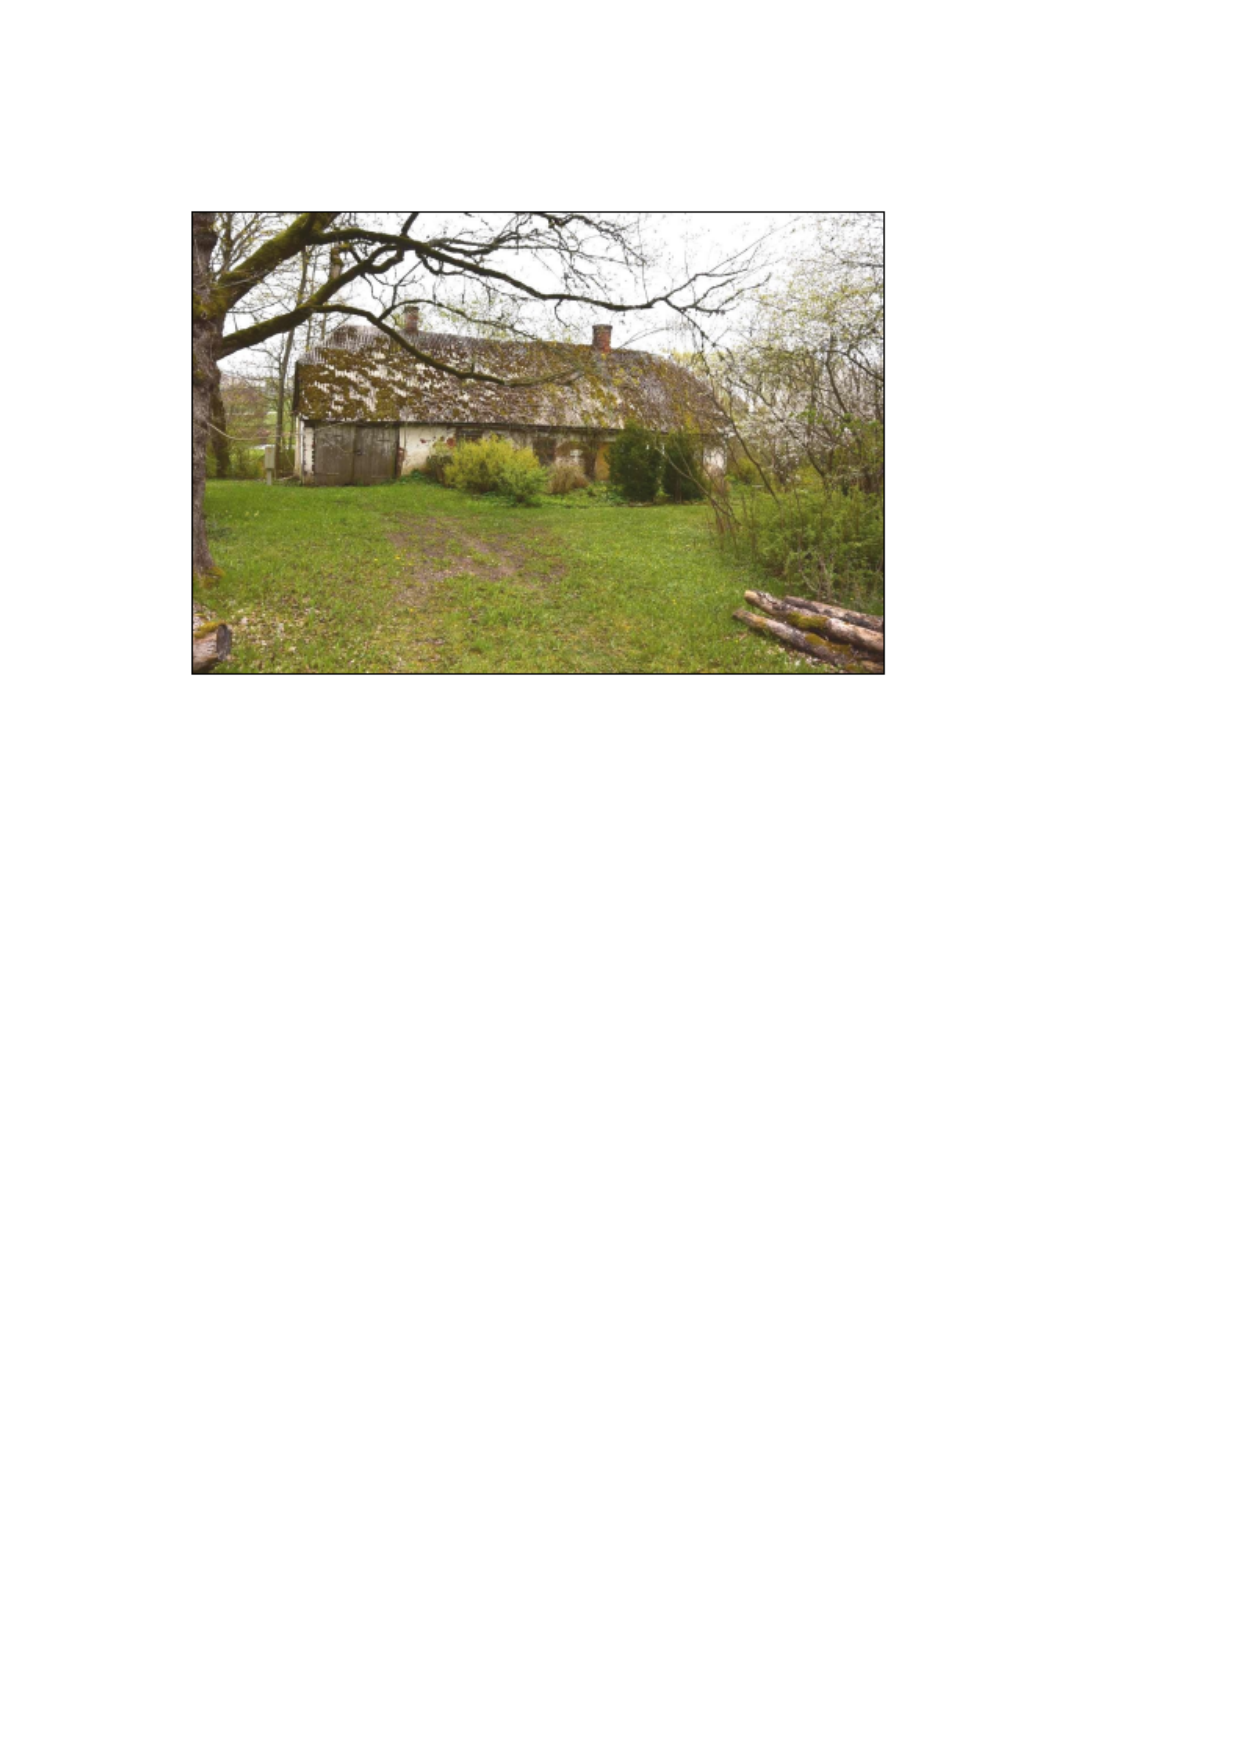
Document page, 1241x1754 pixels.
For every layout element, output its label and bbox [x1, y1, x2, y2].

picture [187, 199, 893, 686]
